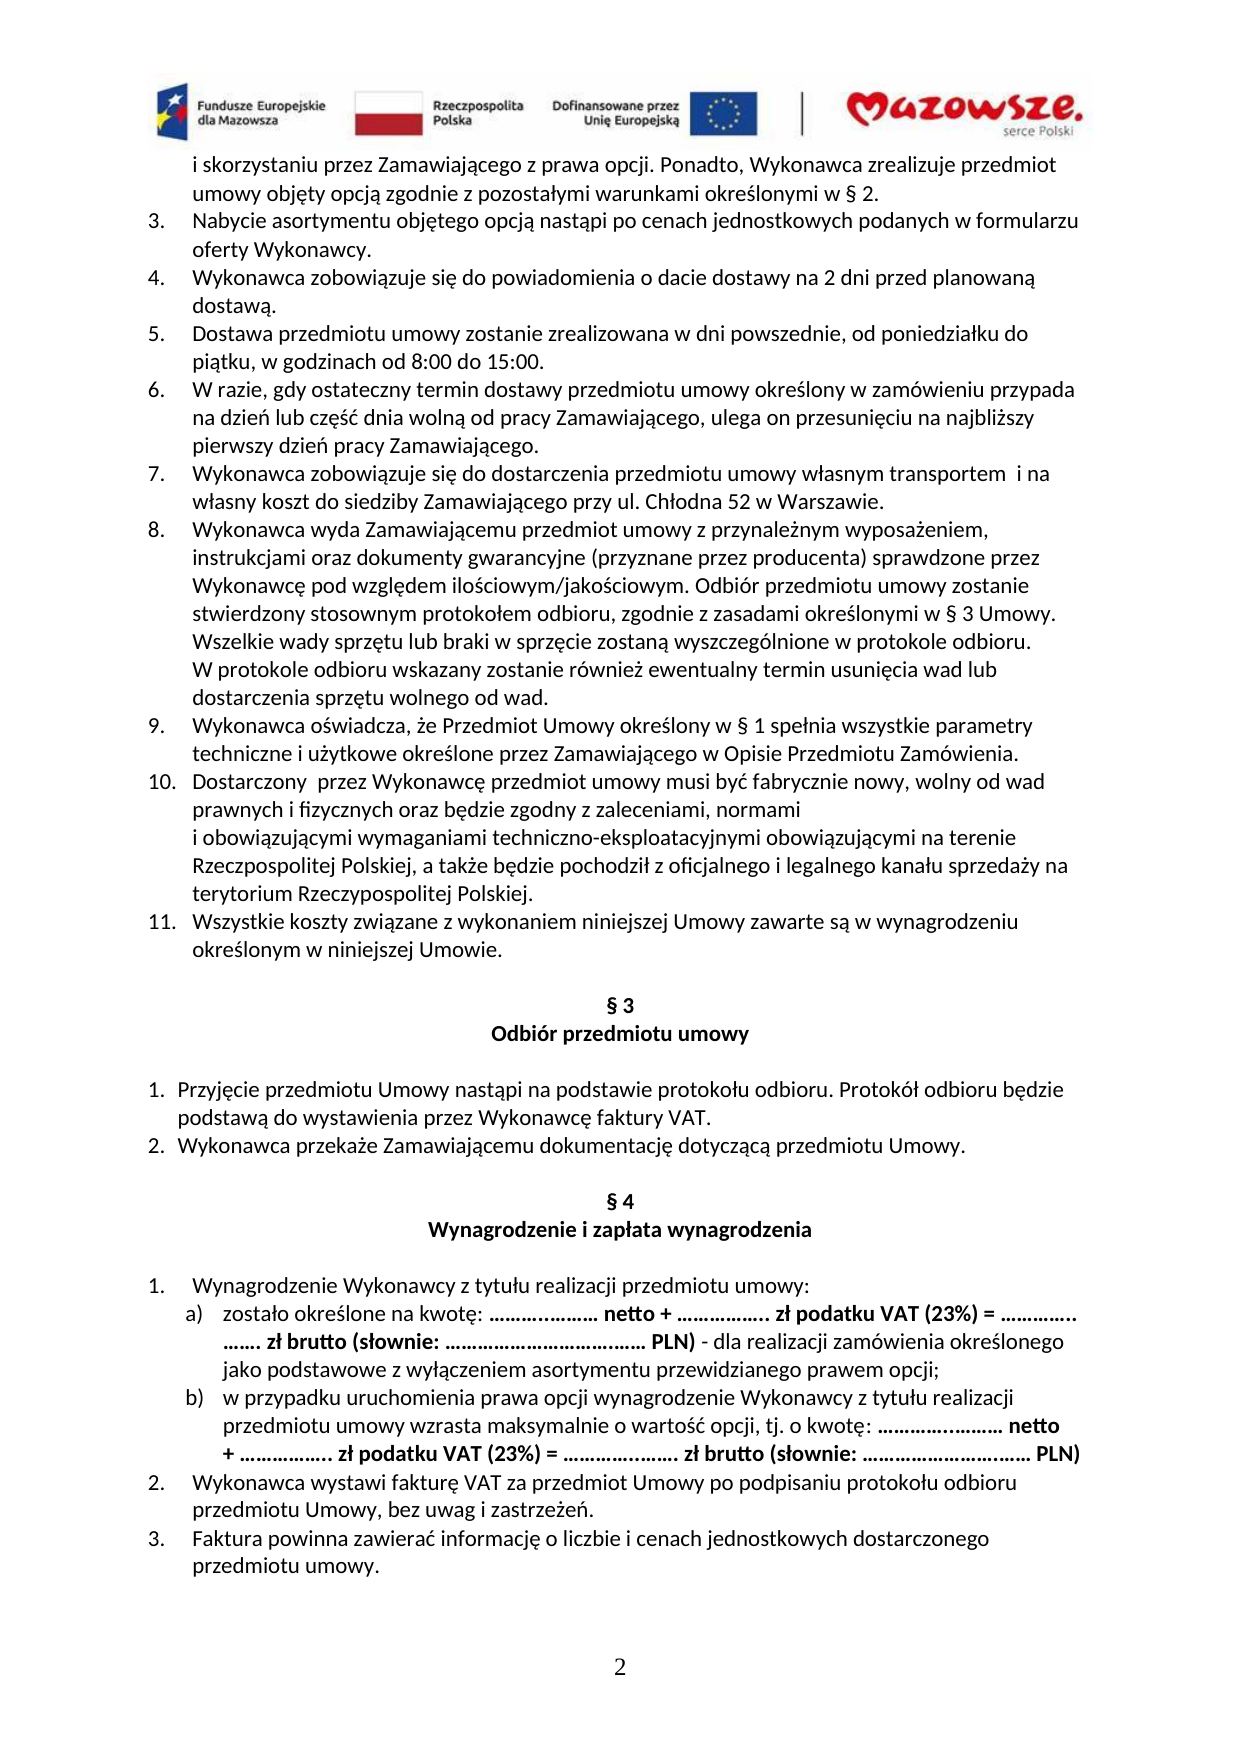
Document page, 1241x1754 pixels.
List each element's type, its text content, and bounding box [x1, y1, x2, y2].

list Wykonawca zobowiązuje się do dostarczenia przedmiotu umowy własnym transportem i na własny koszt do siedziby Zamawiającego przy ul. Chłodna 52 w Warszawie. [148, 459, 1093, 515]
list Nabycie asortymentu objętego opcją nastąpi po cenach jednostkowych podanych w formularzu oferty Wykonawcy. [148, 207, 1093, 263]
list zostało określone na kwotę: ………..……… netto + …………….. zł podatku VAT (23%) = …………..……. zł brutto (słownie: ………………………….…… PLN) - dla realizacji zamówienia określonego jako podstawowe z wyłączeniem asortymentu przewidzianego prawem opcji; [185, 1299, 1093, 1383]
list w przypadku uruchomienia prawa opcji wynagrodzenie Wykonawcy z tytułu realizacji przedmiotu umowy wzrasta maksymalnie o wartość opcji, tj. o kwotę: …………..……… netto + …………….. zł podatku VAT (23%) = …………..……. zł brutto (słownie: …………………….…… PLN) [185, 1383, 1093, 1468]
list W razie, gdy ostateczny termin dostawy przedmiotu umowy określony w zamówieniu przypada na dzień lub część dnia wolną od pracy Zamawiającego, ulega on przesunięciu na najbliższy pierwszy dzień pracy Zamawiającego. [148, 375, 1093, 459]
list Wykonawca zobowiązuje się do powiadomienia o dacie dostawy na 2 dni przed planowaną dostawą. [148, 263, 1093, 319]
text § 4 [148, 1187, 1093, 1215]
list Wykonawca przekaże Zamawiającemu dokumentację dotyczącą przedmiotu Umowy. [148, 1131, 1093, 1159]
list Wykonawca wyda Zamawiającemu przedmiot umowy z przynależnym wyposażeniem, instrukcjami oraz dokumenty gwarancyjne (przyznane przez producenta) sprawdzone przez Wykonawcę pod względem ilościowym/jakościowym. Odbiór przedmiotu umowy zostanie stwierdzony stosownym protokołem odbioru, zgodnie z zasadami określonymi w § 3 Umowy. Wszelkie wady sprzętu lub braki w sprzęcie zostaną wyszczególnione w protokole odbioru. W protokole odbioru wskazany zostanie również ewentualny termin usunięcia wad lub dostarczenia sprzętu wolnego od wad. [148, 515, 1093, 711]
text Odbiór przedmiotu umowy [148, 1019, 1093, 1047]
list Przyjęcie przedmiotu Umowy nastąpi na podstawie protokołu odbioru. Protokół odbioru będzie podstawą do wystawienia przez Wykonawcę faktury VAT. [148, 1075, 1093, 1131]
list Dostarczony przez Wykonawcę przedmiot umowy musi być fabrycznie nowy, wolny od wad prawnych i fizycznych oraz będzie zgodny z zaleceniami, normami i obowiązującymi wymaganiami techniczno-eksploatacyjnymi obowiązującymi na terenie Rzeczpospolitej Polskiej, a także będzie pochodził z oficjalnego i legalnego kanału sprzedaży na terytorium Rzeczypospolitej Polskiej. [148, 767, 1093, 907]
list Wynagrodzenie Wykonawcy z tytułu realizacji przedmiotu umowy: [148, 1271, 1093, 1299]
list Wszystkie koszty związane z wykonaniem niniejszej Umowy zawarte są w wynagrodzeniu określonym w niniejszej Umowie. [148, 907, 1093, 963]
list Wykonawca wystawi fakturę VAT za przedmiot Umowy po podpisaniu protokołu odbioru przedmiotu Umowy, bez uwag i zastrzeżeń. [148, 1468, 1093, 1524]
picture [147, 73, 1093, 151]
list Wykonawca oświadcza, że Przedmiot Umowy określony w § 1 spełnia wszystkie parametry techniczne i użytkowe określone przez Zamawiającego w Opisie Przedmiotu Zamówienia. [148, 711, 1093, 767]
text Wynagrodzenie i zapłata wynagrodzenia [148, 1215, 1093, 1243]
list Dostawa przedmiotu umowy zostanie zrealizowana w dni powszednie, od poniedziałku do piątku, w godzinach od 8:00 do 15:00. [148, 319, 1093, 375]
list Faktura powinna zawierać informację o liczbie i cenach jednostkowych dostarczonego przedmiotu umowy. [148, 1524, 1093, 1580]
text § 3 [148, 991, 1093, 1019]
